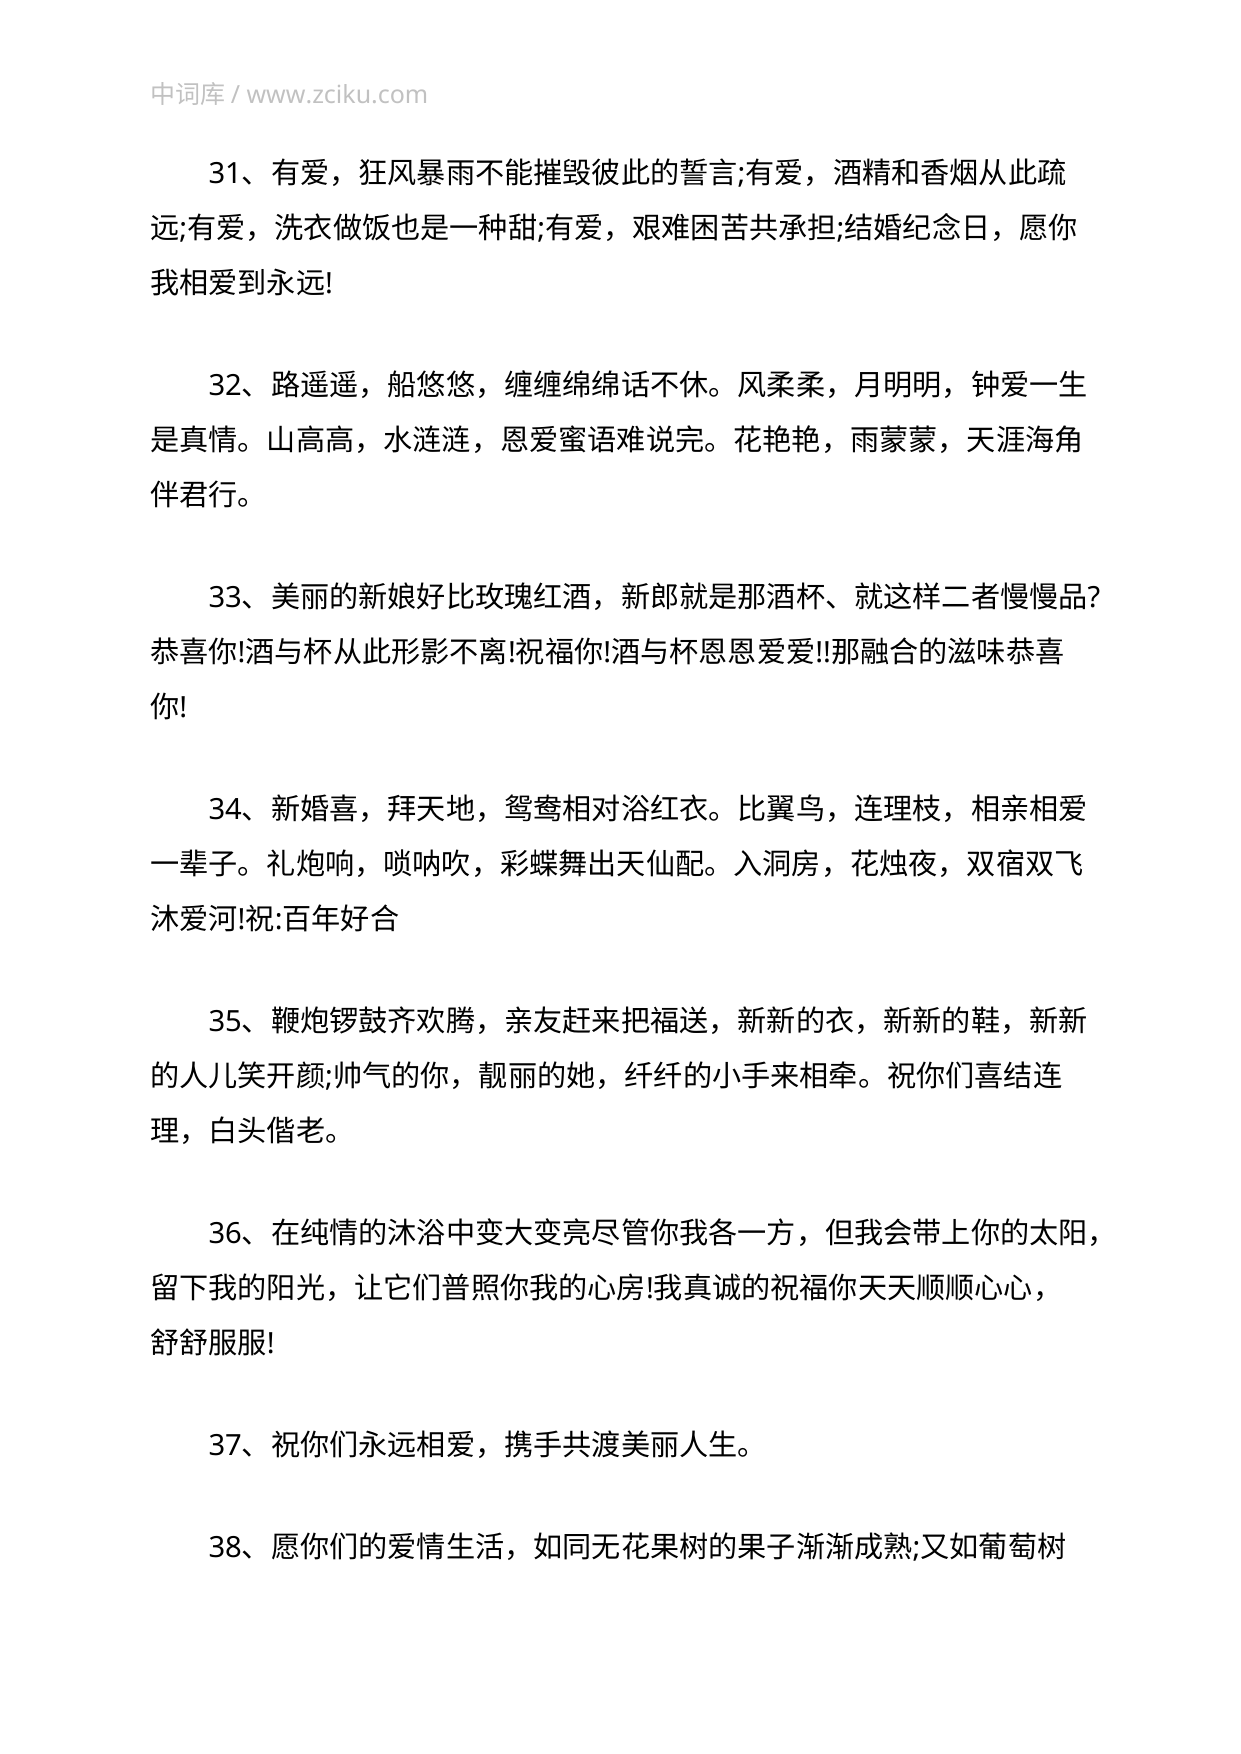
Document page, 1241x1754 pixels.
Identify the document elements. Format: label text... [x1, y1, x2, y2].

text 33、美丽的新娘好比玫瑰红酒，新郎就是那酒杯、就这样二者慢慢品?恭喜你!酒与杯从此形影不离!祝福你!酒与杯恩恩爱爱!!那融合的滋味恭喜你! [150, 574, 1090, 726]
text 36、在纯情的沐浴中变大变亮尽管你我各一方，但我会带上你的太阳，留下我的阳光，让它们普照你我的心房!我真诚的祝福你天天顺顺心心，舒舒服服! [150, 1209, 1090, 1362]
text 32、路遥遥，船悠悠，缠缠绵绵话不休。风柔柔，月明明，钟爱一生是真情。山高高，水涟涟，恩爱蜜语难说完。花艳艳，雨蒙蒙，天涯海角伴君行。 [150, 362, 1090, 514]
text 31、有爱，狂风暴雨不能摧毁彼此的誓言;有爱，酒精和香烟从此疏远;有爱，洗衣做饭也是一种甜;有爱，艰难困苦共承担;结婚纪念日，愿你我相爱到永远! [150, 150, 1090, 302]
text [150, 1523, 1090, 1566]
text 34、新婚喜，拜天地，鸳鸯相对浴红衣。比翼鸟，连理枝，相亲相爱一辈子。礼炮响，唢呐吹，彩蝶舞出天仙配。入洞房，花烛夜，双宿双飞沐爱河!祝:百年好合 [150, 786, 1090, 938]
text 37、祝你们永远相爱，携手共渡美丽人生。 [150, 1421, 1090, 1464]
text 35、鞭炮锣鼓齐欢腾，亲友赶来把福送，新新的衣，新新的鞋，新新的人儿笑开颜;帅气的你，靓丽的她，纤纤的小手来相牵。祝你们喜结连理，白头偕老。 [150, 997, 1090, 1150]
